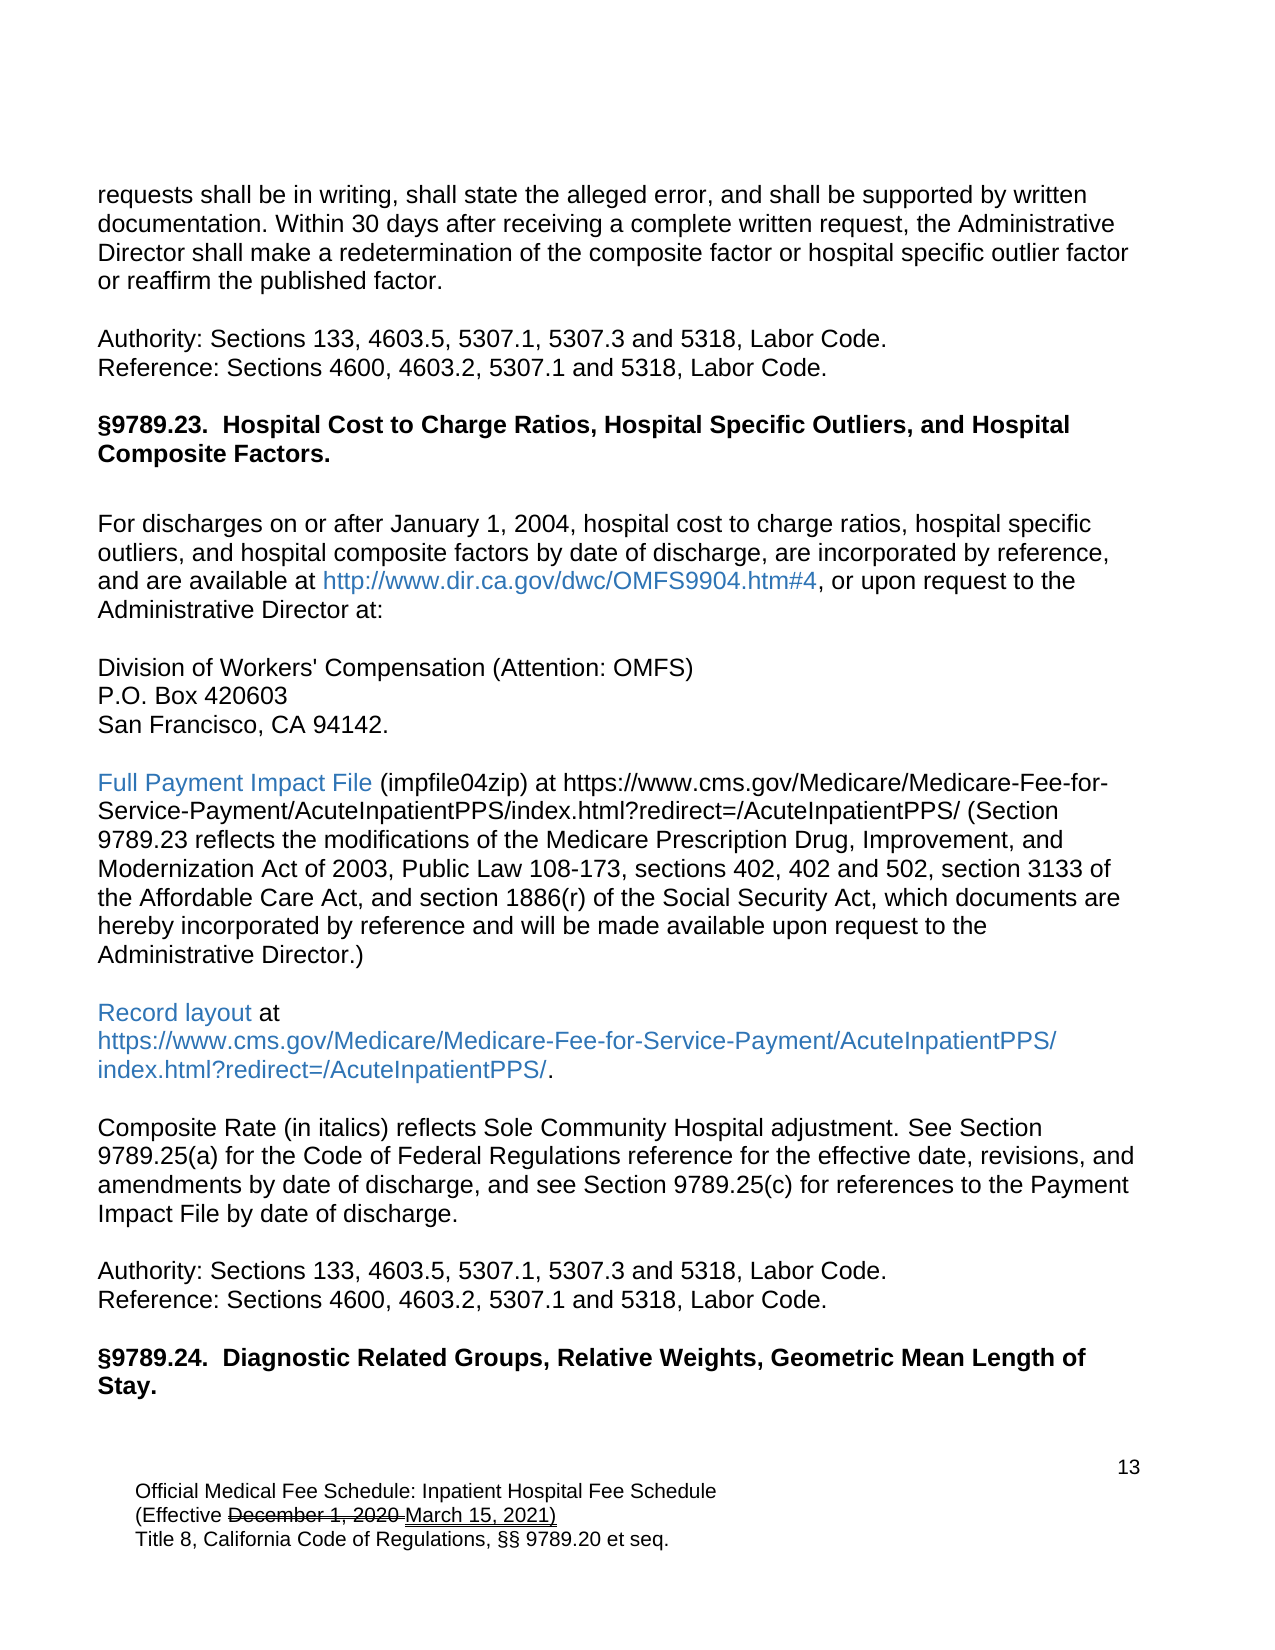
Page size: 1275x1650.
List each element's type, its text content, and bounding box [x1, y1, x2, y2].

text §9789.23. Hospital Cost to Charge Ratios, Hospital Specific Outliers, and Hospital Composite Factors. [97, 410, 1140, 467]
text Authority: Sections 133, 4603.5, 5307.1, 5307.3 and 5318, Labor Code. [97, 324, 1140, 352]
text Record layout at https://www.cms.gov/Medicare/Medicare-Fee-for-Service-Payment/AcuteInpatientPPS/index.html?redirect=/AcuteInpatientPPS/. [97, 997, 1140, 1084]
text San Francisco, CA 94142. [97, 710, 1140, 739]
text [97, 180, 1140, 295]
text §9789.24. Diagnostic Related Groups, Relative Weights, Geometric Mean Length of Stay. [97, 1342, 1140, 1400]
text Composite Rate (in italics) reflects Sole Community Hospital adjustment. See Section 9789.25(a) for the Code of Federal Regulations reference for the effective date, revisions, and amendments by date of discharge, and see Section 9789.25(c) for references to the Payment Impact File by date of discharge. [97, 1112, 1140, 1227]
text Division of Workers' Compensation (Attention: OMFS) [97, 652, 1140, 681]
text For discharges on or after January 1, 2004, hospital cost to charge ratios, hospital specific outliers, and hospital composite factors by date of discharge, are incorporated by reference, and are available at http://www.dir.ca.gov/dwc/OMFS9904.htm#4, or upon request to the Administrative Director at: [97, 509, 1140, 624]
text Authority: Sections 133, 4603.5, 5307.1, 5307.3 and 5318, Labor Code. [97, 1256, 1140, 1285]
text Full Payment Impact File (impfile04zip) at https://www.cms.gov/Medicare/Medicare-Fee-for-Service-Payment/AcuteInpatientPPS/index.html?redirect=/AcuteInpatientPPS/ (Section 9789.23 reflects the modifications of the Medicare Prescription Drug, Improvement, and Modernization Act of 2003, Public Law 108-173, sections 402, 402 and 502, section 3133 of the Affordable Care Act, and section 1886(r) of the Social Security Act, which documents are hereby incorporated by reference and will be made available upon request to the Administrative Director.) [97, 767, 1140, 969]
text P.O. Box 420603 [97, 681, 1140, 710]
text Reference: Sections 4600, 4603.2, 5307.1 and 5318, Labor Code. [97, 1285, 1140, 1314]
text Reference: Sections 4600, 4603.2, 5307.1 and 5318, Labor Code. [97, 352, 1140, 381]
